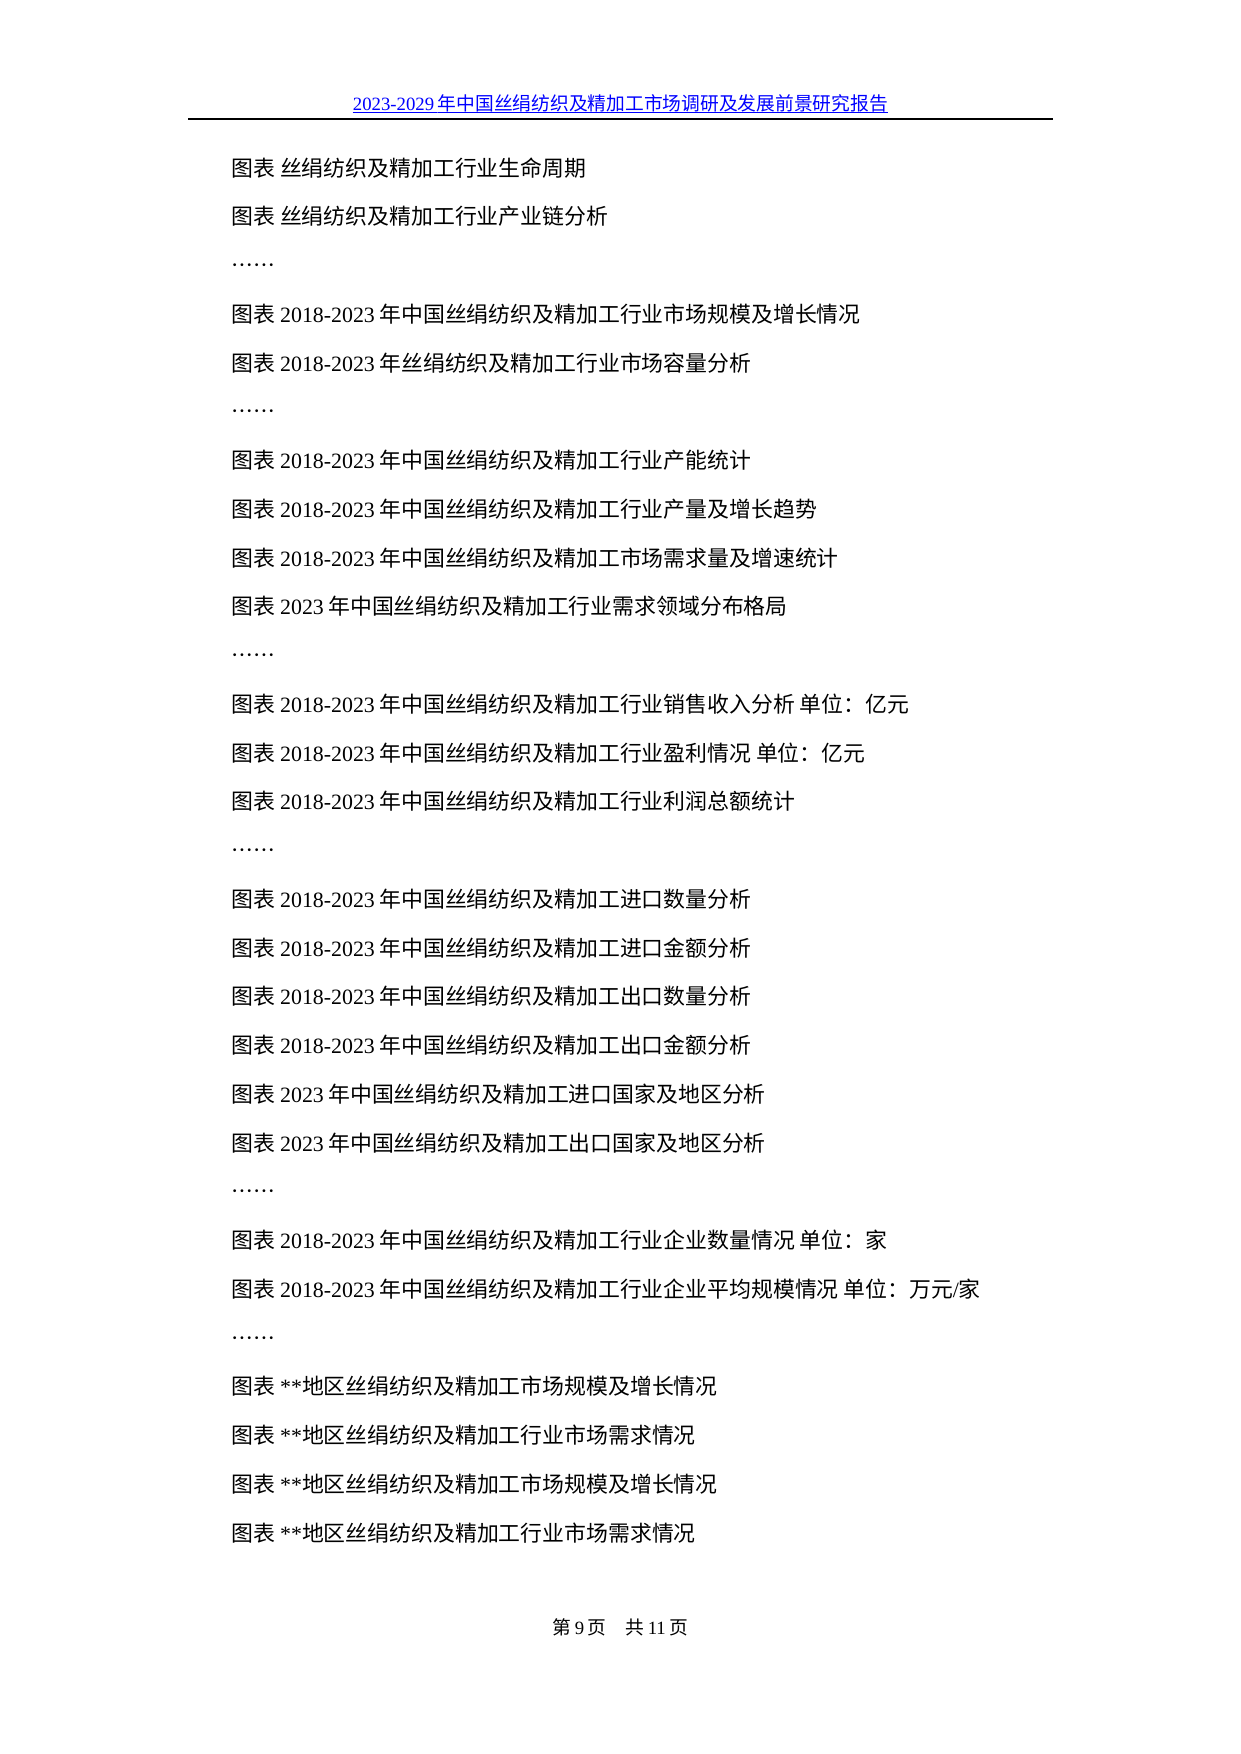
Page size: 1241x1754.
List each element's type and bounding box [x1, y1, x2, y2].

text [187, 150, 1053, 1548]
